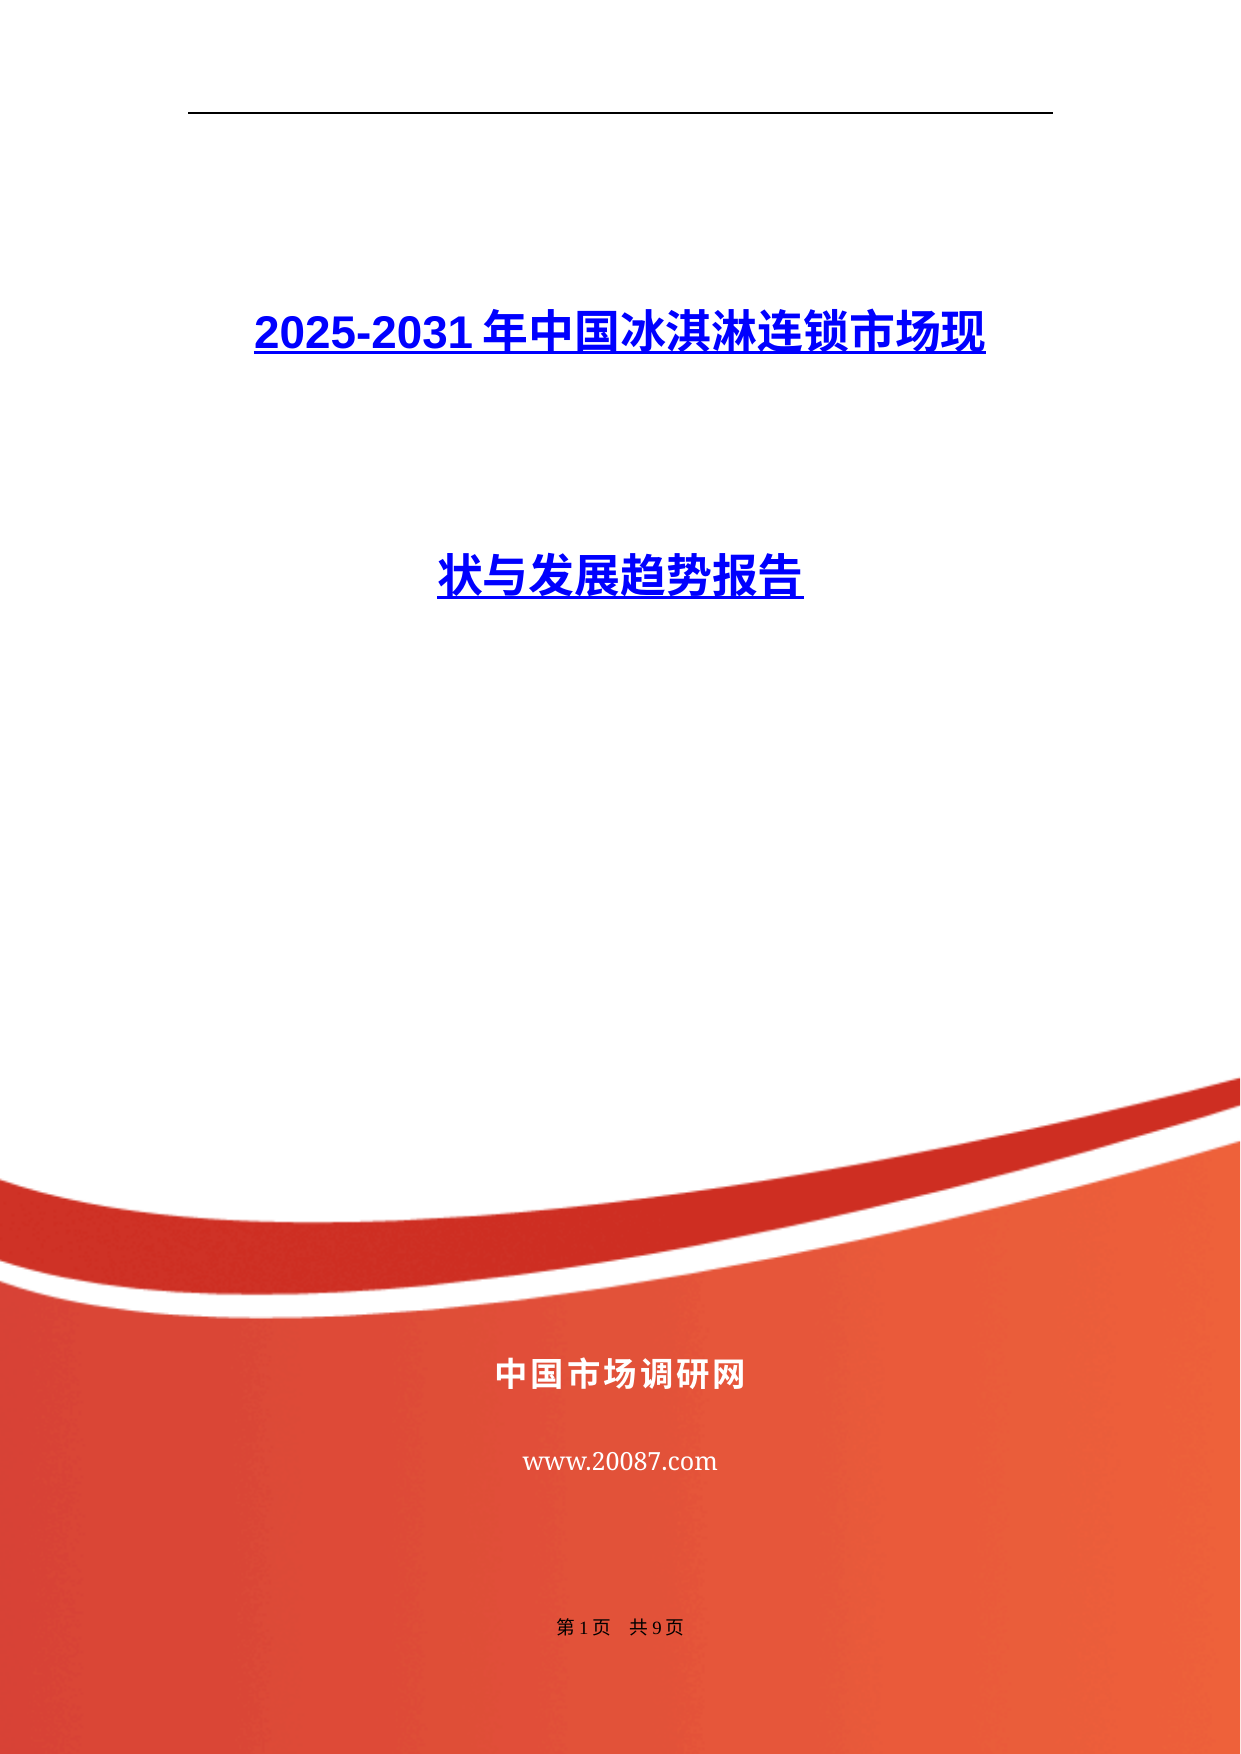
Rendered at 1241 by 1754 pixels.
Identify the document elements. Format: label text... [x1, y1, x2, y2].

picture [0, 1006, 1241, 1754]
text www.20087.com [187, 1428, 1053, 1493]
subtitle 中国市场调研网 [187, 1339, 1053, 1404]
table_header 2025-2031年中国冰淇淋连锁市场现状与发展趋势报告 [188, 207, 1053, 773]
